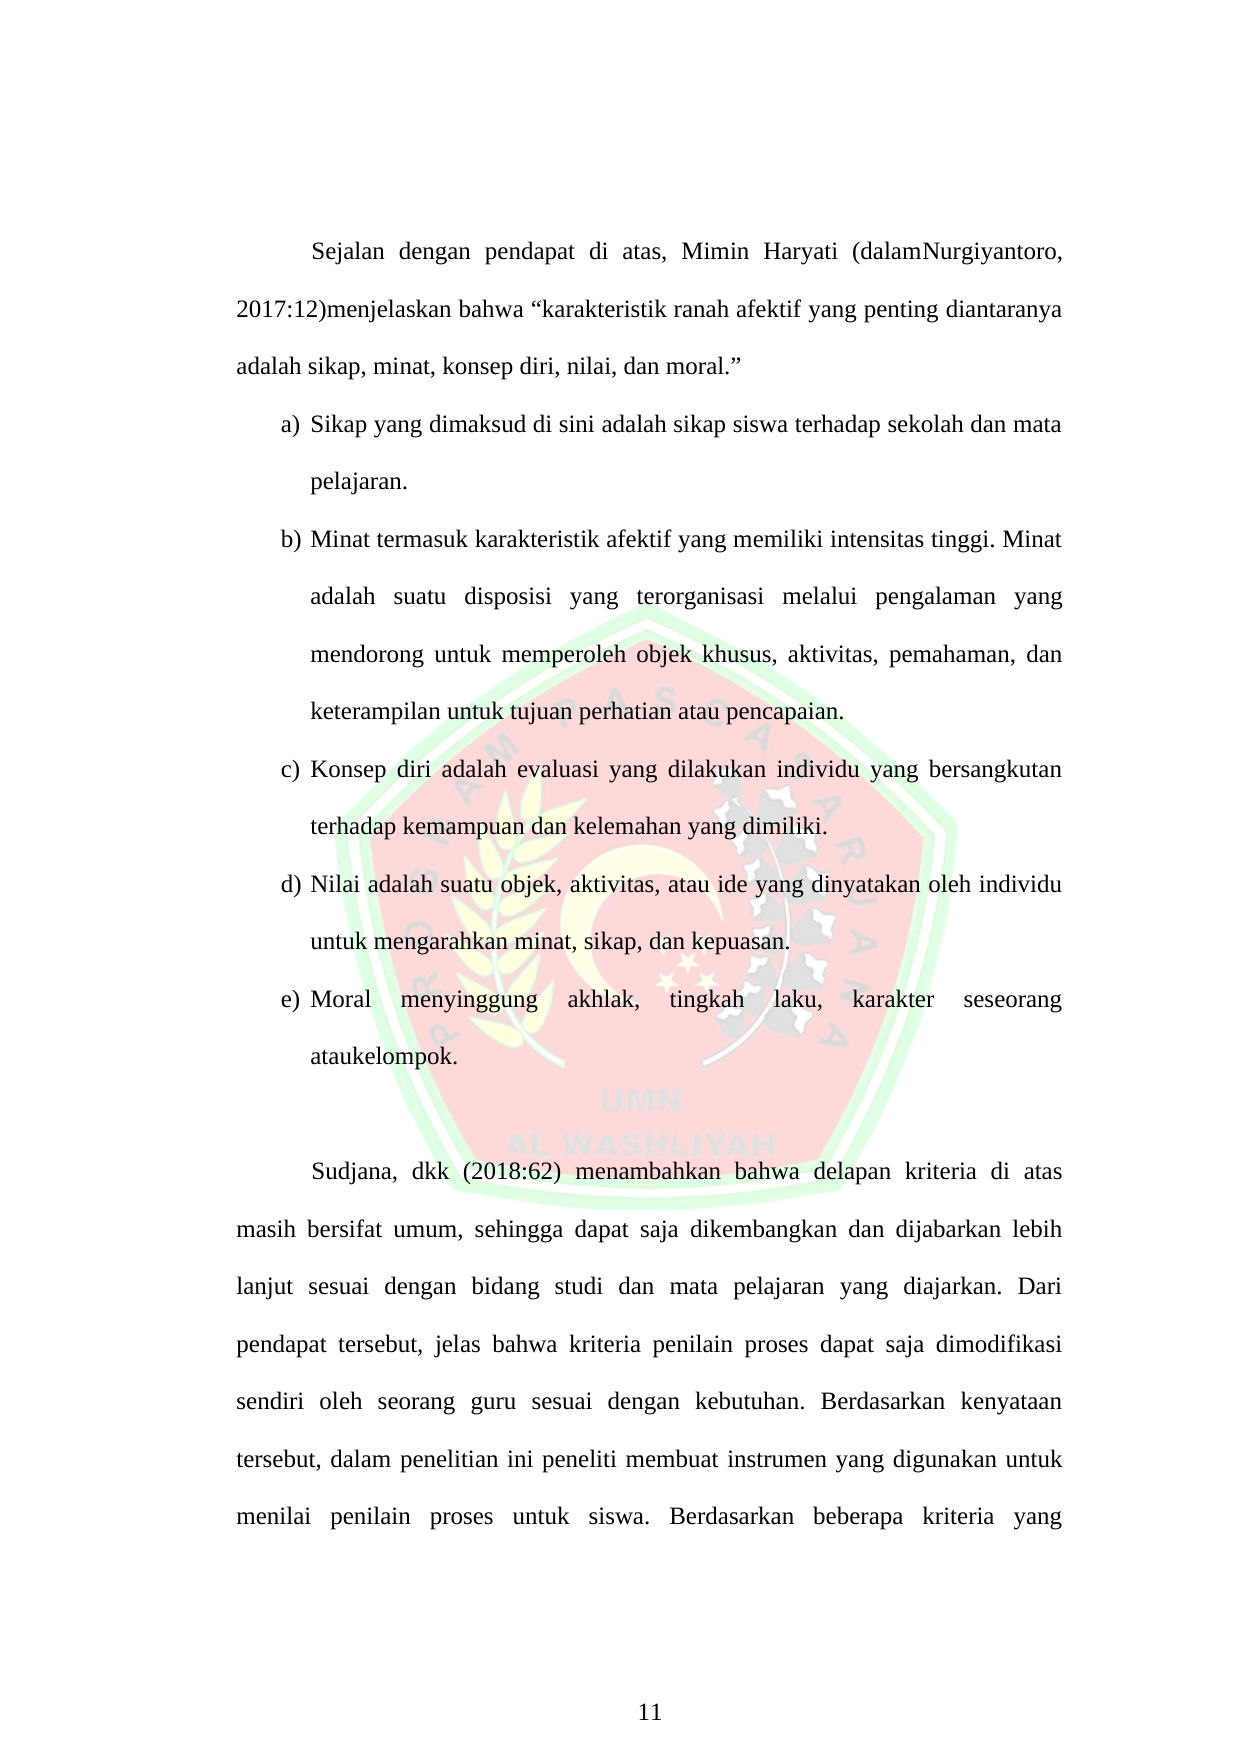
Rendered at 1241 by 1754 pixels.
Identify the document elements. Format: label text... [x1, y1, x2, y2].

list Moral menyinggung akhlak, tingkah laku, karakter seseorang ataukelompok. [281, 984, 1063, 1070]
list Konsep diri adalah evaluasi yang dilakukan individu yang bersangkutan terhadap kemampuan dan kelemahan yang dimiliki. [281, 754, 1063, 840]
list Nilai adalah suatu objek, aktivitas, atau ide yang dinyatakan oleh individu untuk mengarahkan minat, sikap, dan kepuasan. [281, 869, 1063, 955]
text Sejalan dengan pendapat di atas, Mimin Haryati (dalamNurgiyantoro, 2017:12)menjelaskan bahwa “karakteristik ranah afektif yang penting diantaranya adalah sikap, minat, konsep diri, nilai, dan moral.” [236, 236, 1063, 380]
list Minat termasuk karakteristik afektif yang memiliki intensitas tinggi. Minat adalah suatu disposisi yang terorganisasi melalui pengalaman yang mendorong untuk memperoleh objek khusus, aktivitas, pemahaman, dan keterampilan untuk tujuan perhatian atau pencapaian. [281, 524, 1063, 725]
list Sikap yang dimaksud di sini adalah sikap siswa terhadap sekolah dan mata pelajaran. [281, 409, 1063, 495]
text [236, 1156, 1063, 1530]
